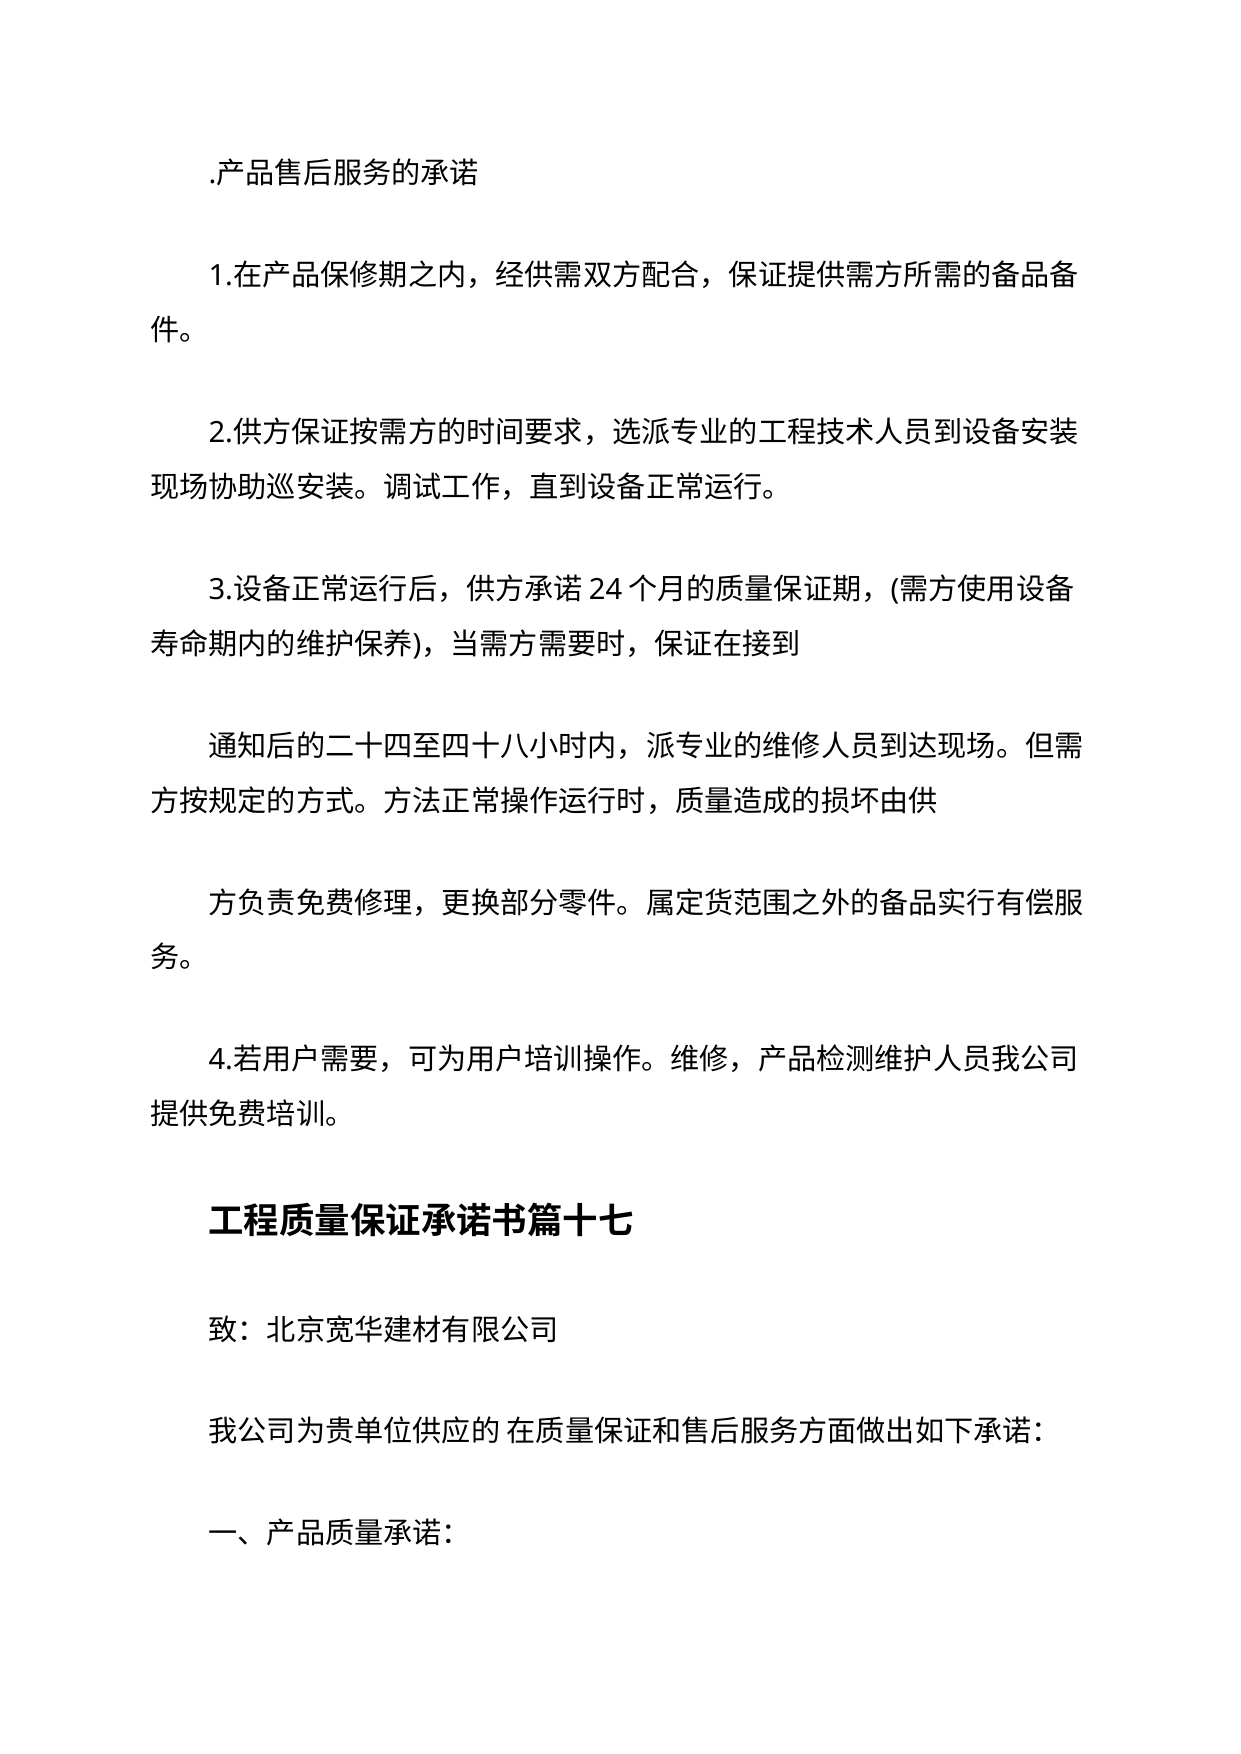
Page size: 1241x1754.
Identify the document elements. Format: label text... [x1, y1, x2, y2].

text 我公司为贵单位供应的 在质量保证和售后服务方面做出如下承诺： [150, 1408, 1090, 1450]
text 1.在产品保修期之内，经供需双方配合，保证提供需方所需的备品备件。 [150, 252, 1090, 349]
text 方负责免费修理，更换部分零件。属定货范围之外的备品实行有偿服务。 [150, 879, 1090, 976]
text 一、产品质量承诺： [150, 1509, 1090, 1552]
text 通知后的二十四至四十八小时内，派专业的维修人员到达现场。但需方按规定的方式。方法正常操作运行时，质量造成的损坏由供 [150, 722, 1090, 820]
text .产品售后服务的承诺 [150, 150, 1090, 192]
text 4.若用户需要，可为用户培训操作。维修，产品检测维护人员我公司提供免费培训。 [150, 1036, 1090, 1133]
text 2.供方保证按需方的时间要求，选派专业的工程技术人员到设备安装现场协助巡安装。调试工作，直到设备正常运行。 [150, 409, 1090, 506]
text 3.设备正常运行后，供方承诺24个月的质量保证期，(需方使用设备寿命期内的维护保养)，当需方需要时，保证在接到 [150, 566, 1090, 663]
text 致：北京宽华建材有限公司 [150, 1306, 1090, 1348]
text 工程质量保证承诺书篇十七 [150, 1193, 1090, 1244]
